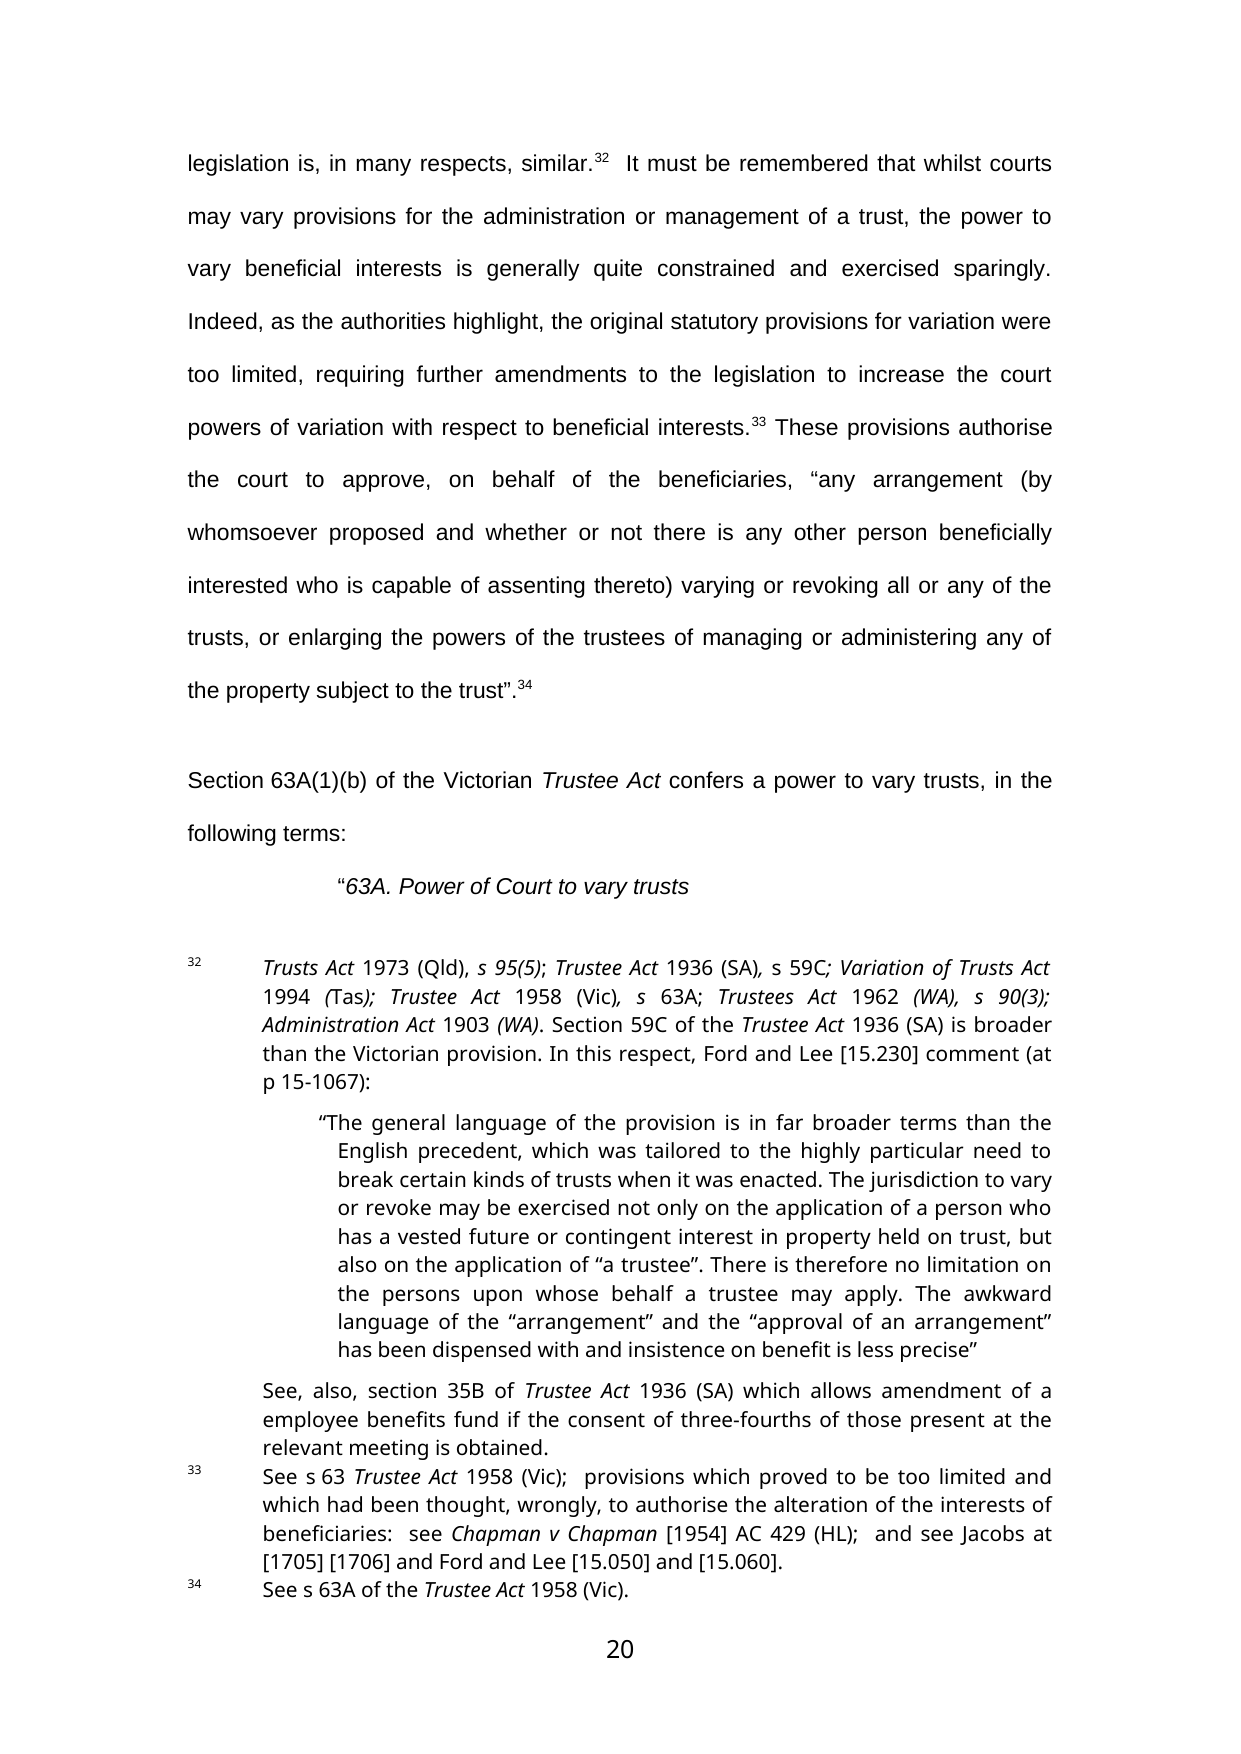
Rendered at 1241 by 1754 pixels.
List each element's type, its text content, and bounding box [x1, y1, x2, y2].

text “63A. Power of Court to vary trusts [337, 873, 978, 899]
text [187, 150, 1053, 703]
text Section 63A(1)(b) of the Victorian Trustee Act confers a power to vary trusts, in the following terms: [187, 767, 1053, 846]
